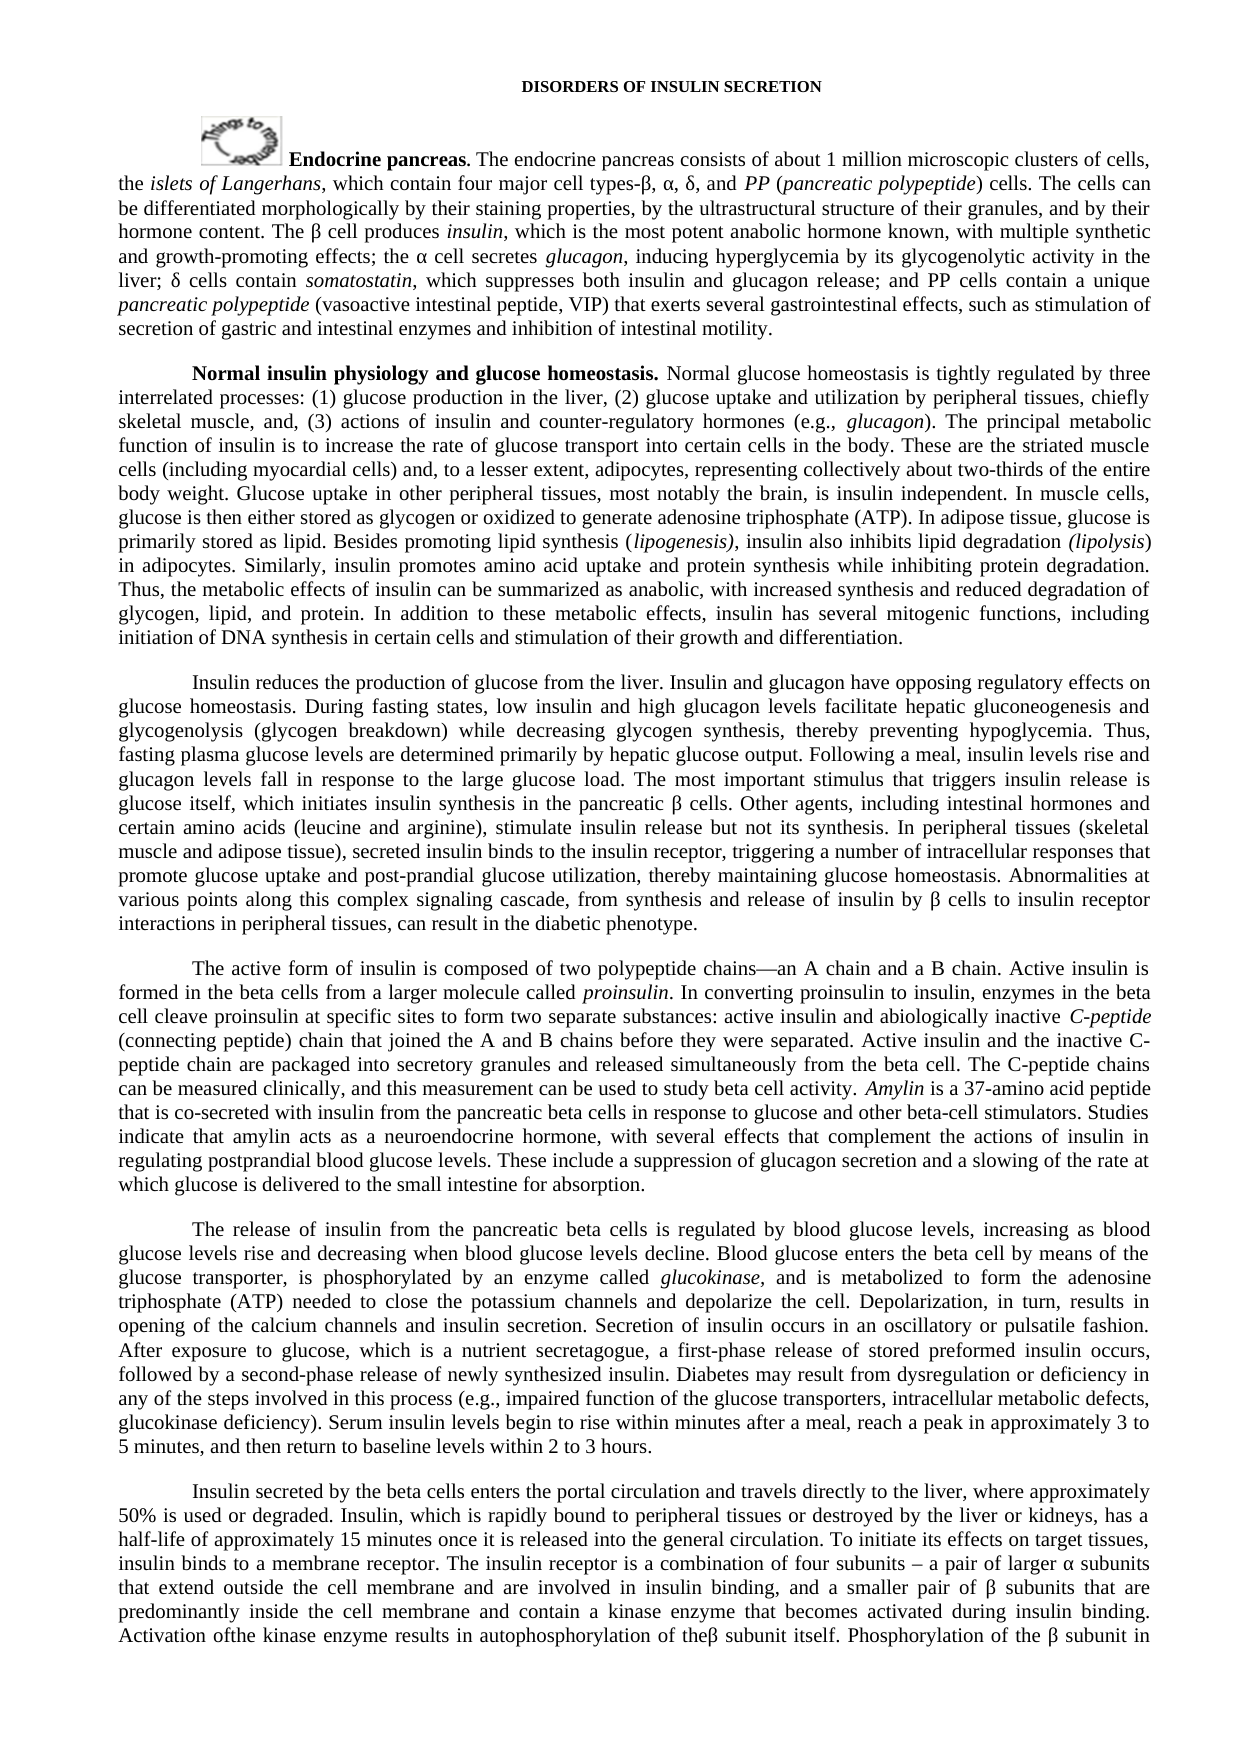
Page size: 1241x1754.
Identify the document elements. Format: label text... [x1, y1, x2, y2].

picture [201, 116, 284, 167]
text Endocrine pancreas. The endocrine pancreas consists of about 1 million microscopic clusters of cells, the islets of Langerhans, which contain four major cell types-β, α, δ, and PP (pancreatic polypeptide) cells. The cells can be differentiated morphologically by their staining properties, by the ultrastructural structure of their granules, and by their hormone content. The β cell produces insulin, which is the most potent anabolic hormone known, with multiple synthetic and growth-promoting effects; the α cell secretes glucagon, inducing hyperglycemia by its glycogenolytic activity in the liver; δ cells contain somatostatin, which suppresses both insulin and glucagon release; and PP cells contain a unique pancreatic polypeptide (vasoactive intestinal peptide, VIP) that exerts several gastrointestinal effects, such as stimulation of secretion of gastric and intestinal enzymes and inhibition of intestinal motility. [118, 117, 1152, 340]
text The active form of insulin is composed of two polypeptide chains—an A chain and a B chain. Active insulin is formed in the beta cells from a larger molecule called proinsulin. In converting proinsulin to insulin, enzymes in the beta cell cleave proinsulin at specific sites to form two separate substances: active insulin and abiologically inactive C-peptide (connecting peptide) chain that joined the A and B chains before they were separated. Active insulin and the inactive C-peptide chain are packaged into secretory granules and released simultaneously from the beta cell. The C-peptide chains can be measured clinically, and this measurement can be used to study beta cell activity. Amylin is a 37-amino acid peptide that is co-secreted with insulin from the pancreatic beta cells in response to glucose and other beta-cell stimulators. Studies indicate that amylin acts as a neuroendocrine hormone, with several effects that complement the actions of insulin in regulating postprandial blood glucose levels. These include a suppression of glucagon secretion and a slowing of the rate at which glucose is delivered to the small intestine for absorption. [118, 956, 1152, 1196]
text Normal insulin physiology and glucose homeostasis. Normal glucose homeostasis is tightly regulated by three interrelated processes: (1) glucose production in the liver, (2) glucose uptake and utilization by peripheral tissues, chiefly skeletal muscle, and, (3) actions of insulin and counter-regulatory hormones (e.g., glucagon). The principal metabolic function of insulin is to increase the rate of glucose transport into certain cells in the body. These are the striated muscle cells (including myocardial cells) and, to a lesser extent, adipocytes, representing collectively about two-thirds of the entire body weight. Glucose uptake in other peripheral tissues, most notably the brain, is insulin independent. In muscle cells, glucose is then either stored as glycogen or oxidized to generate adenosine triphosphate (ATP). In adipose tissue, glucose is primarily stored as lipid. Besides promoting lipid synthesis (lipogenesis), insulin also inhibits lipid degradation (lipolysis) in adipocytes. Similarly, insulin promotes amino acid uptake and protein synthesis while inhibiting protein degradation. Thus, the metabolic effects of insulin can be summarized as anabolic, with increased synthesis and reduced degradation of glycogen, lipid, and protein. In addition to these metabolic effects, insulin has several mitogenic functions, including initiation of DNA synthesis in certain cells and stimulation of their growth and differentiation. [118, 361, 1152, 649]
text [118, 1479, 1152, 1647]
text Insulin reduces the production of glucose from the liver. Insulin and glucagon have opposing regulatory effects on glucose homeostasis. During fasting states, low insulin and high glucagon levels facilitate hepatic gluconeogenesis and glycogenolysis (glycogen breakdown) while decreasing glycogen synthesis, thereby preventing hypoglycemia. Thus, fasting plasma glucose levels are determined primarily by hepatic glucose output. Following a meal, insulin levels rise and glucagon levels fall in response to the large glucose load. The most important stimulus that triggers insulin release is glucose itself, which initiates insulin synthesis in the pancreatic β cells. Other agents, including intestinal hormones and certain amino acids (leucine and arginine), stimulate insulin release but not its synthesis. In peripheral tissues (skeletal muscle and adipose tissue), secreted insulin binds to the insulin receptor, triggering a number of intracellular responses that promote glucose uptake and post-prandial glucose utilization, thereby maintaining glucose homeostasis. Abnormalities at various points along this complex signaling cascade, from synthesis and release of insulin by β cells to insulin receptor interactions in peripheral tissues, can result in the diabetic phenotype. [118, 670, 1152, 935]
text The release of insulin from the pancreatic beta cells is regulated by blood glucose levels, increasing as blood glucose levels rise and decreasing when blood glucose levels decline. Blood glucose enters the beta cell by means of the glucose transporter, is phosphorylated by an enzyme called glucokinase, and is metabolized to form the adenosine triphosphate (ATP) needed to close the potassium channels and depolarize the cell. Depolarization, in turn, results in opening of the calcium channels and insulin secretion. Secretion of insulin occurs in an oscillatory or pulsatile fashion. After exposure to glucose, which is a nutrient secretagogue, a first-phase release of stored preformed insulin occurs, followed by a second-phase release of newly synthesized insulin. Diabetes may result from dysregulation or deficiency in any of the steps involved in this process (e.g., impaired function of the glucose transporters, intracellular metabolic defects, glucokinase deficiency). Serum insulin levels begin to rise within minutes after a meal, reach a peak in approximately 3 to 5 minutes, and then return to baseline levels within 2 to 3 hours. [118, 1217, 1152, 1458]
text DISORDERS OF INSULIN SECRETION [118, 77, 1152, 96]
